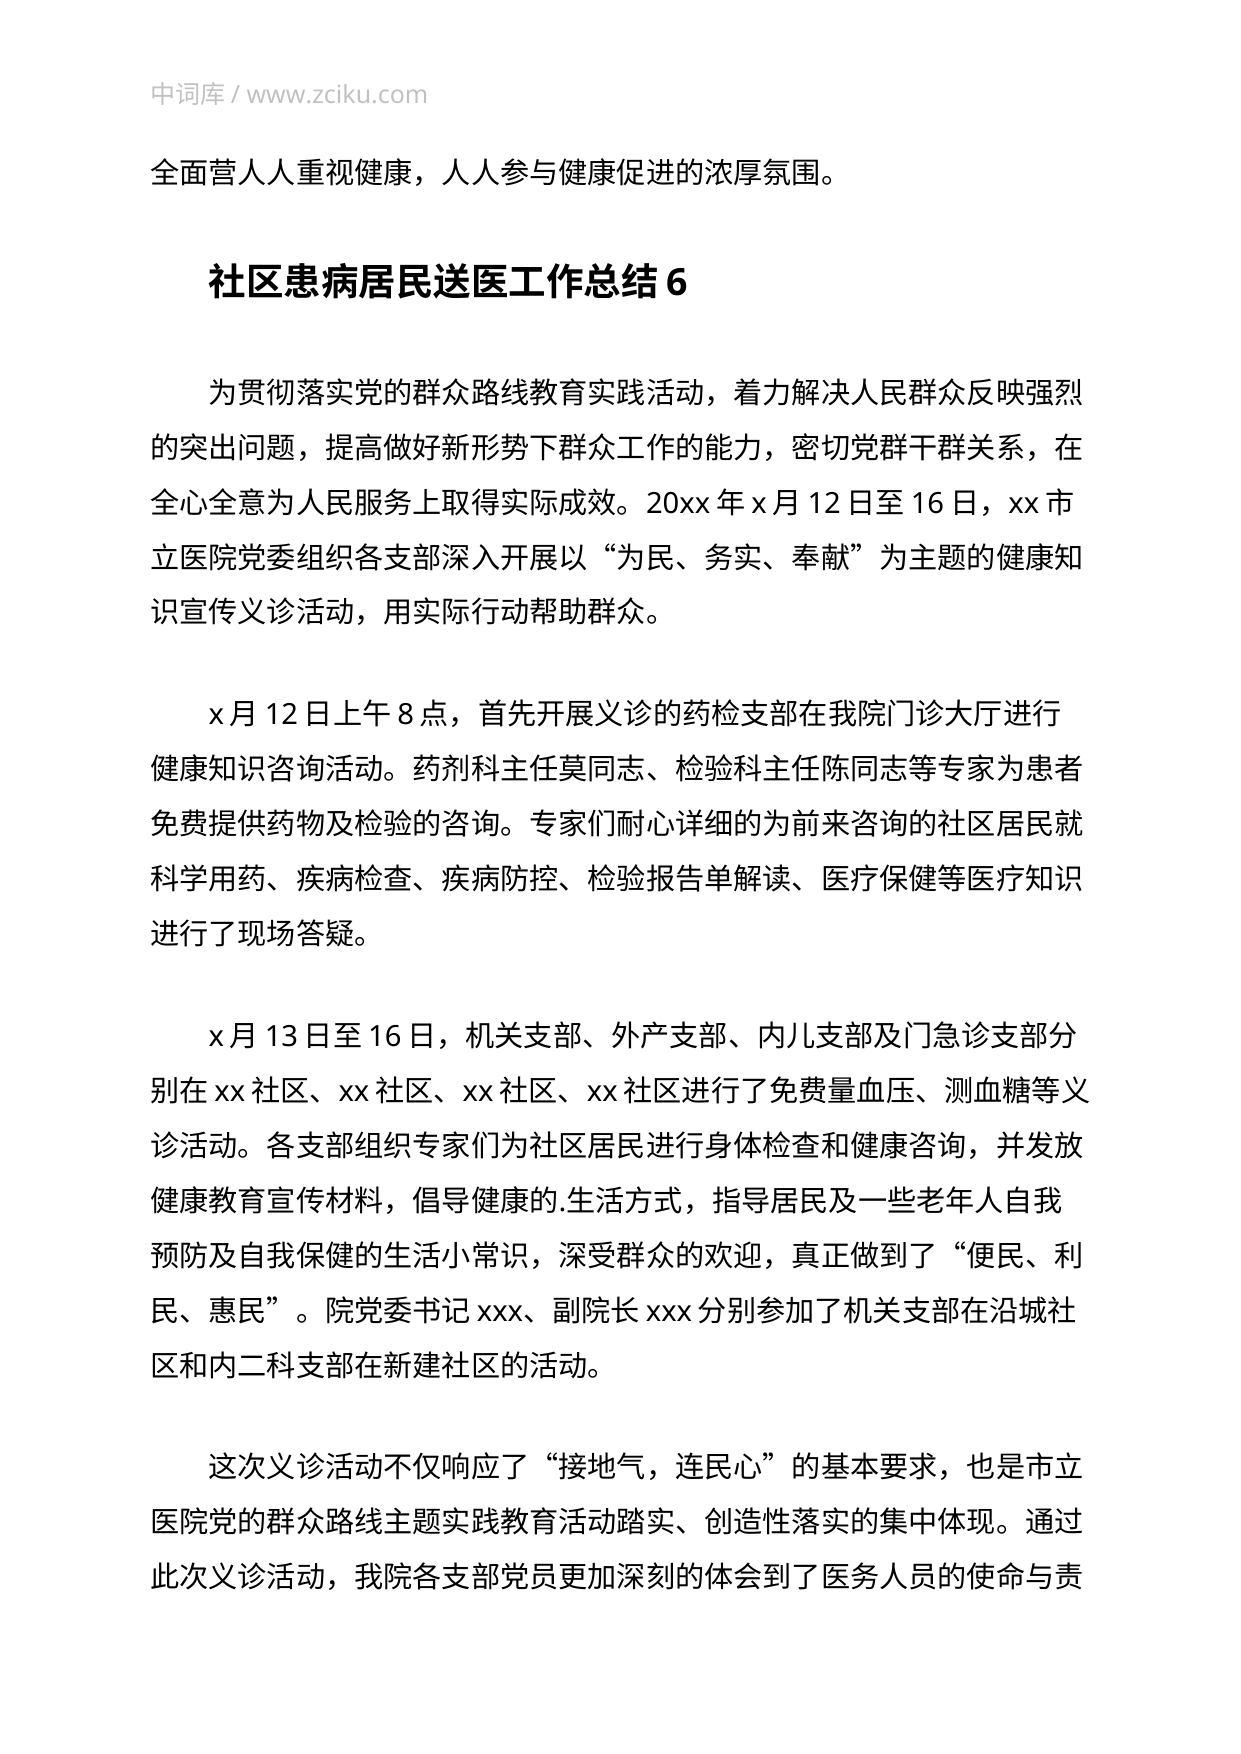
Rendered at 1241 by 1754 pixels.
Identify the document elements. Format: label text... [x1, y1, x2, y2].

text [150, 150, 1090, 192]
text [150, 1444, 1090, 1596]
text x月13日至16日，机关支部、外产支部、内儿支部及门急诊支部分别在xx社区、xx社区、xx社区、xx社区进行了免费量血压、测血糖等义诊活动。各支部组织专家们为社区居民进行身体检查和健康咨询，并发放健康教育宣传材料，倡导健康的.生活方式，指导居民及一些老年人自我预防及自我保健的生活小常识，深受群众的欢迎，真正做到了“便民、利民、惠民”。院党委书记xxx、副院长xxx分别参加了机关支部在沿城社区和内二科支部在新建社区的活动。 [150, 1012, 1090, 1384]
text 社区患病居民送医工作总结6 [150, 252, 1090, 306]
text x月12日上午8点，首先开展义诊的药检支部在我院门诊大厅进行健康知识咨询活动。药剂科主任莫同志、检验科主任陈同志等专家为患者免费提供药物及检验的咨询。专家们耐心详细的为前来咨询的社区居民就科学用药、疾病检查、疾病防控、检验报告单解读、医疗保健等医疗知识进行了现场答疑。 [150, 691, 1090, 953]
text 为贯彻落实党的群众路线教育实践活动，着力解决人民群众反映强烈的突出问题，提高做好新形势下群众工作的能力，密切党群干群关系，在全心全意为人民服务上取得实际成效。20xx年x月12日至16日，xx市立医院党委组织各支部深入开展以“为民、务实、奉献”为主题的健康知识宣传义诊活动，用实际行动帮助群众。 [150, 369, 1090, 631]
